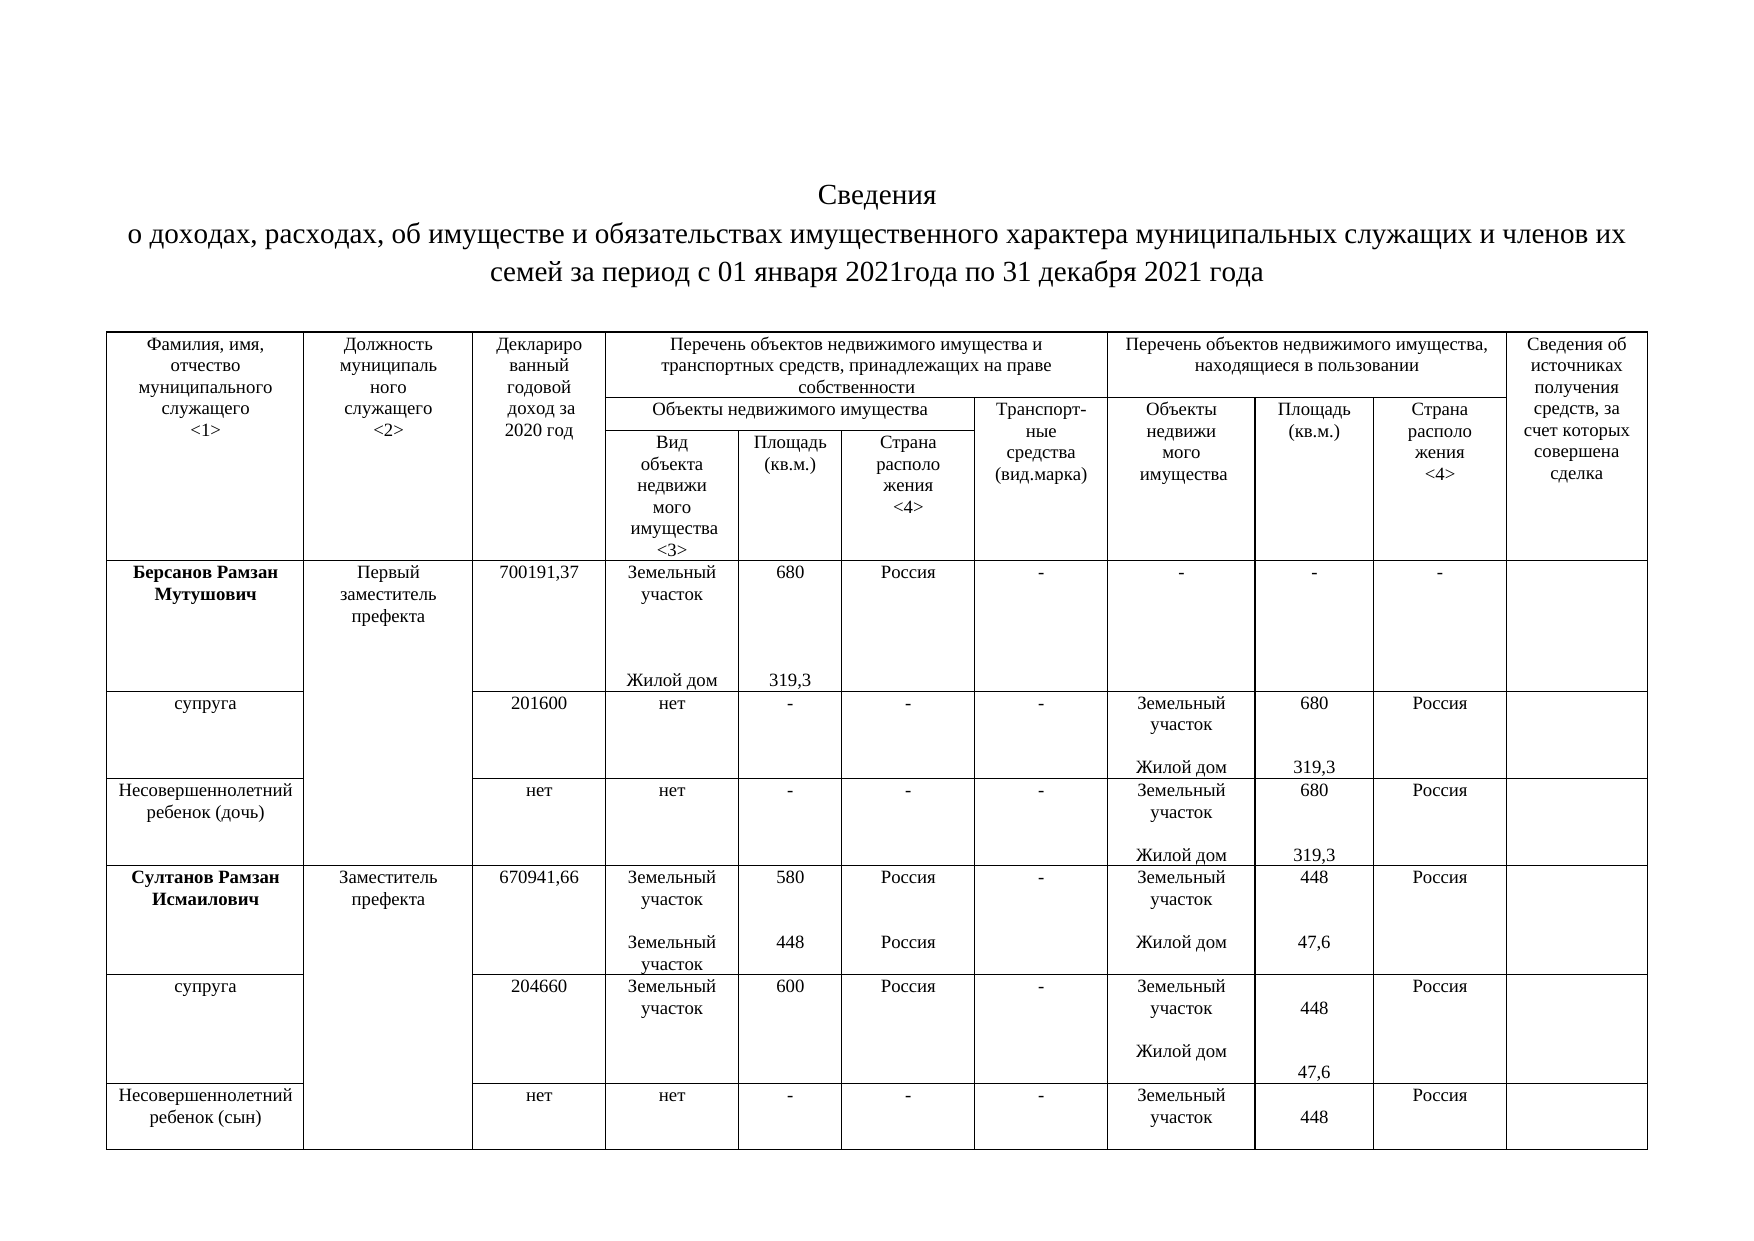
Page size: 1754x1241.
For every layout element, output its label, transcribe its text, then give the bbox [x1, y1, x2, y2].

table_cell 448 47,6 [1256, 975, 1373, 1083]
table_cell Земельный участок Жилой дом [1108, 692, 1254, 778]
table_cell 680 319,3 [739, 561, 841, 691]
table_cell нет [606, 1084, 738, 1149]
table_cell Вид объекта недвижи мого имущества <3> [606, 431, 738, 560]
text Сведения [118, 177, 1636, 211]
table_cell Султанов Рамзан Исмаилович [107, 866, 303, 974]
table_cell нет [606, 779, 738, 865]
table_cell 670941,66 [473, 866, 605, 974]
table_cell Объекты недвижимого имущества [606, 398, 974, 430]
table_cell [1108, 1084, 1254, 1149]
table_cell Берсанов Рамзан Мутушович [107, 561, 303, 691]
table_cell 600 [739, 975, 841, 1083]
table_cell Земельный участок Жилой дом [1108, 779, 1254, 865]
table_cell - [1108, 561, 1254, 691]
table_cell Земельный участок Жилой дом [1108, 975, 1254, 1083]
table_cell Площадь (кв.м.) [1256, 398, 1373, 560]
table_cell - [739, 779, 841, 865]
table_cell [1507, 975, 1647, 1083]
table_cell Россия [1374, 866, 1506, 974]
table_cell Площадь (кв.м.) [739, 431, 841, 560]
table_cell супруга [107, 692, 303, 778]
table_cell Россия Россия [842, 866, 974, 974]
table_cell Земельный участок [606, 975, 738, 1083]
table_cell [1507, 1084, 1647, 1149]
table_cell - [739, 692, 841, 778]
table_header Перечень объектов недвижимого имущества, находящиеся в пользовании [1108, 333, 1506, 397]
table_cell Россия [842, 975, 974, 1083]
table_cell [1507, 866, 1647, 974]
table_cell Земельный участок Жилой дом [606, 561, 738, 691]
table_cell нет [473, 779, 605, 865]
table_cell Земельный участок Земельный участок [606, 866, 738, 974]
table_cell Объекты недвижи мого имущества [1108, 398, 1254, 560]
table_cell - [975, 561, 1107, 691]
table_cell Страна располо жения <4> [1374, 398, 1506, 560]
table_cell - [842, 779, 974, 865]
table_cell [107, 1084, 303, 1149]
table_header Сведения об источниках получения средств, за счет которых совершена сделка [1507, 333, 1647, 560]
table_cell - [975, 866, 1107, 974]
table_cell - [975, 692, 1107, 778]
table_cell 448 47,6 [1256, 866, 1373, 974]
table_cell - [975, 975, 1107, 1083]
table_cell 680 319,3 [1256, 692, 1373, 778]
table_cell Страна располо жения <4> [842, 431, 974, 560]
table_cell супруга [107, 975, 303, 1083]
table_cell - [1374, 561, 1506, 691]
table_cell - [842, 692, 974, 778]
table_cell нет [473, 1084, 605, 1149]
table_cell 448 47,6 [1256, 1084, 1373, 1149]
table_cell нет [606, 692, 738, 778]
table_cell Россия [1374, 975, 1506, 1083]
table_cell Россия [842, 561, 974, 691]
table_cell Первый заместитель префекта [304, 561, 472, 865]
table_cell [1507, 779, 1647, 865]
table_cell - [975, 779, 1107, 865]
table_cell - [1256, 561, 1373, 691]
table_header Должность муниципаль ного служащего <2> [304, 333, 472, 560]
table_cell Транспорт- ные средства (вид.марка) [975, 398, 1107, 560]
table_cell - [842, 1084, 974, 1149]
table_cell 201600 [473, 692, 605, 778]
table_cell Заместитель префекта [304, 866, 472, 1149]
table_cell [1507, 692, 1647, 778]
table_cell Россия [1374, 779, 1506, 865]
table_header Фамилия, имя, отчество муниципального служащего <1> [107, 333, 303, 560]
text о доходах, расходах, об имуществе и обязательствах имущественного характера муниципальных служащих и членов их семей за период с 01 января 2021года по 31 декабря 2021 года [118, 216, 1636, 288]
table_cell Россия [1374, 1084, 1506, 1149]
table_header Деклариро ванный годовой доход за 2020 год [473, 333, 605, 560]
table_cell 680 319,3 [1256, 779, 1373, 865]
table_cell Несовершеннолетний ребенок (дочь) [107, 779, 303, 865]
table_cell 700191,37 [473, 561, 605, 691]
table_cell - [739, 1084, 841, 1149]
table_cell 204660 [473, 975, 605, 1083]
table_cell - [975, 1084, 1107, 1149]
table_header Перечень объектов недвижимого имущества и транспортных средств, принадлежащих на праве собственности [606, 333, 1107, 397]
table_cell [1507, 561, 1647, 691]
table_cell Земельный участок Жилой дом [1108, 866, 1254, 974]
table_cell Россия [1374, 692, 1506, 778]
table_cell 580 448 [739, 866, 841, 974]
